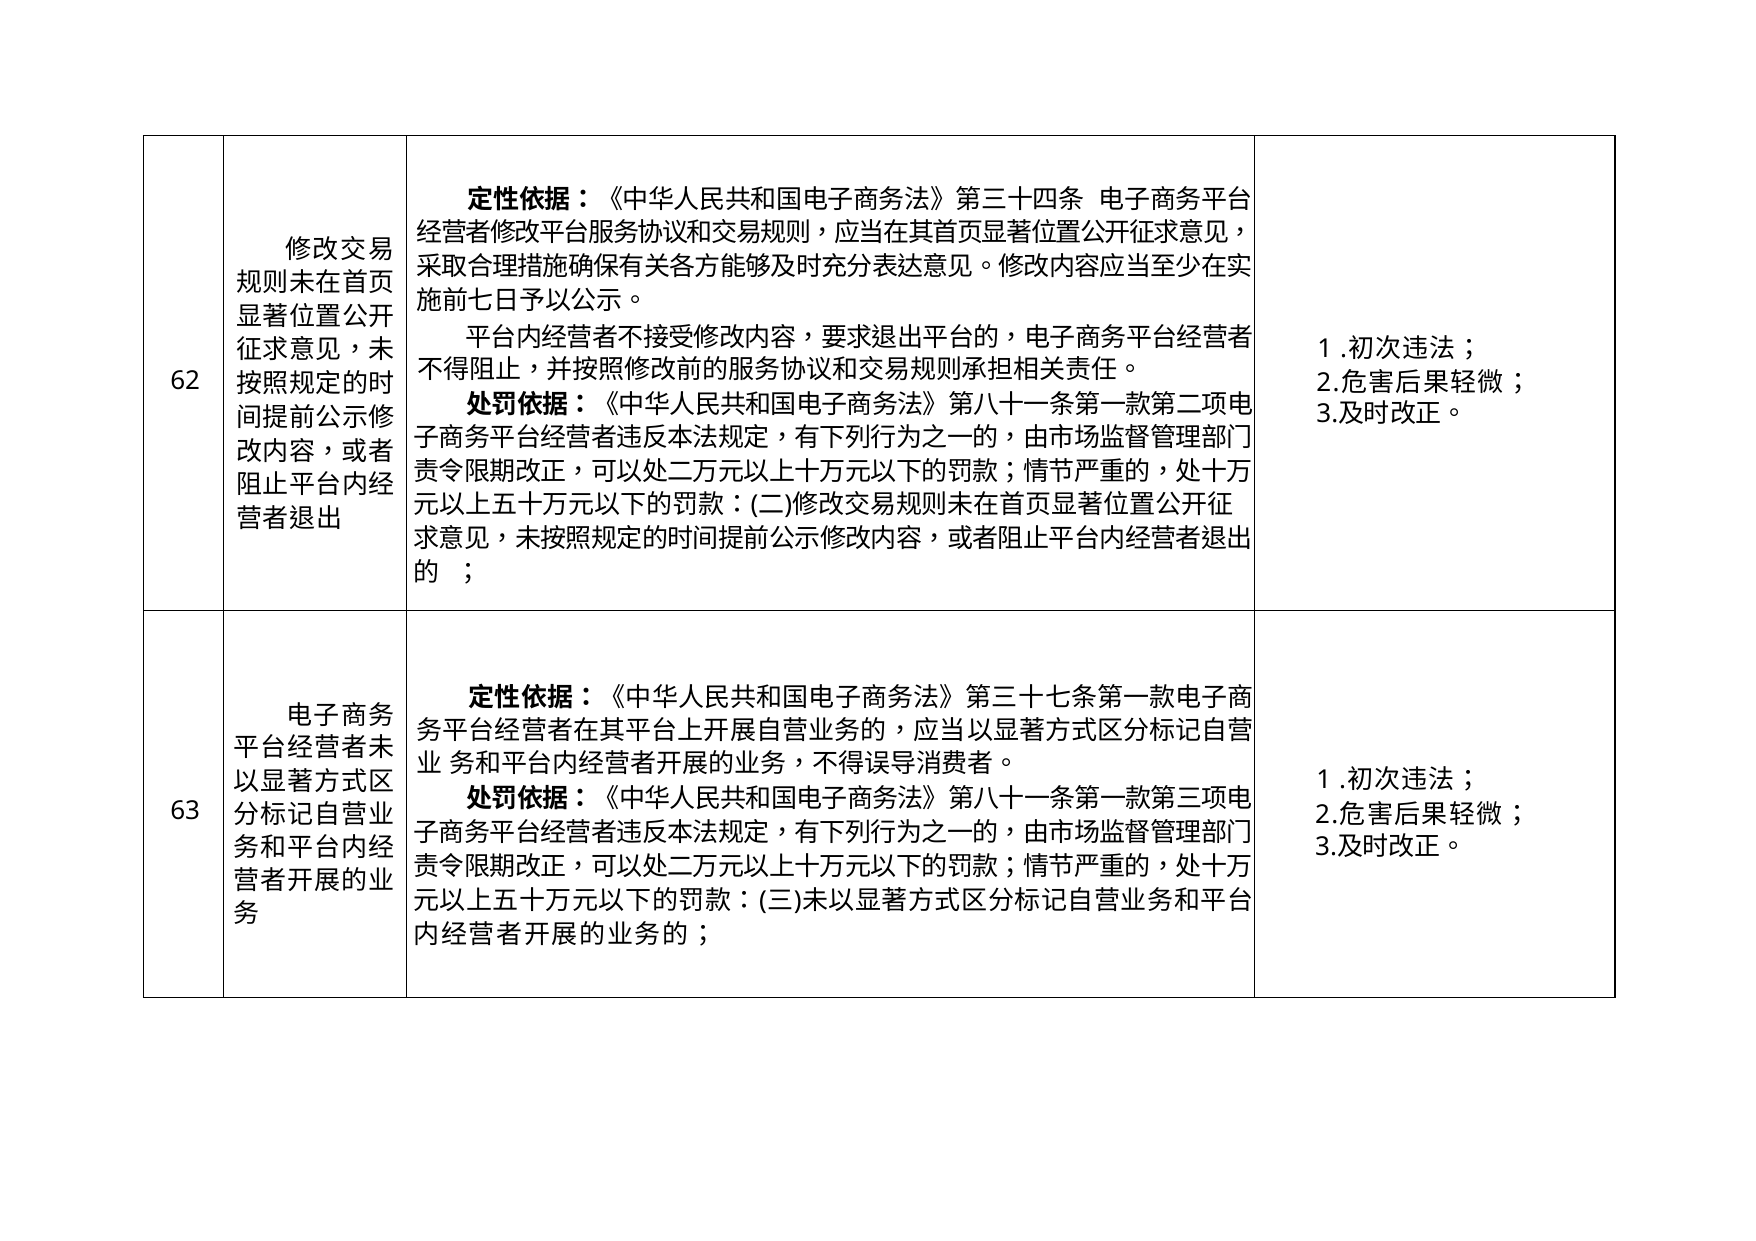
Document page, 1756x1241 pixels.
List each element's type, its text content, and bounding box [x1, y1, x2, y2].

table_cell 定性依据：《中华人民共和国电子商务法》第三十七条第一款电子商 务平台经营者在其平台上开展自营业务的，应当以显著方式区分标记自营业 务和平台内经营者开展的业务，不得误导消费者。 处罚依据：《中华人民共和国电子商务法》第八十一条第一款第三项电 子商务平台经营者违反本法规定，有下列行为之一的，由市场监督管理部门 责令限期改正，可以处二万元以上十万元以下的罚款；情节严重的，处十万 元以上五十万元以下的罚款：(三)未以显著方式区分标记自营业务和平台 内经营者开展的业务的； [407, 611, 1254, 997]
table_header 62 [144, 136, 223, 610]
table_header 定性依据：《中华人民共和国电子商务法》第三十四条 电子商务平台 经营者修改平台服务协议和交易规则，应当在其首页显著位置公开征求意见， 采取合理措施确保有关各方能够及时充分表达意见。修改内容应当至少在实 施前七日予以公示。 平台内经营者不接受修改内容，要求退出平台的，电子商务平台经营者 不得阻止，并按照修改前的服务协议和交易规则承担相关责任。 处罚依据：《中华人民共和国电子商务法》第八十一条第一款第二项电 子商务平台经营者违反本法规定，有下列行为之一的，由市场监督管理部门 责令限期改正，可以处二万元以上十万元以下的罚款；情节严重的，处十万 元以上五十万元以下的罚款：(二)修改交易规则未在首页显著位置公开征 求意见，未按照规定的时间提前公示修改内容，或者阻止平台内经营者退出 的 ； [407, 136, 1254, 610]
table_cell 1 .初次违法； 2.危害后果轻微； 3.及时改正。 [1255, 611, 1614, 997]
table_header 修改交易 规则未在首页 显著位置公开 征求意见，未 按照规定的时 间提前公示修 改内容，或者 阻止平台内经 营者退出 [224, 136, 406, 610]
table_cell 电子商务 平台经营者未 以显著方式区 分标记自营业 务和平台内经 营者开展的业 务 [224, 611, 406, 997]
table_header 1 .初次违法； 2.危害后果轻微； 3.及时改正。 [1255, 136, 1614, 610]
table_cell 63 [144, 611, 223, 997]
